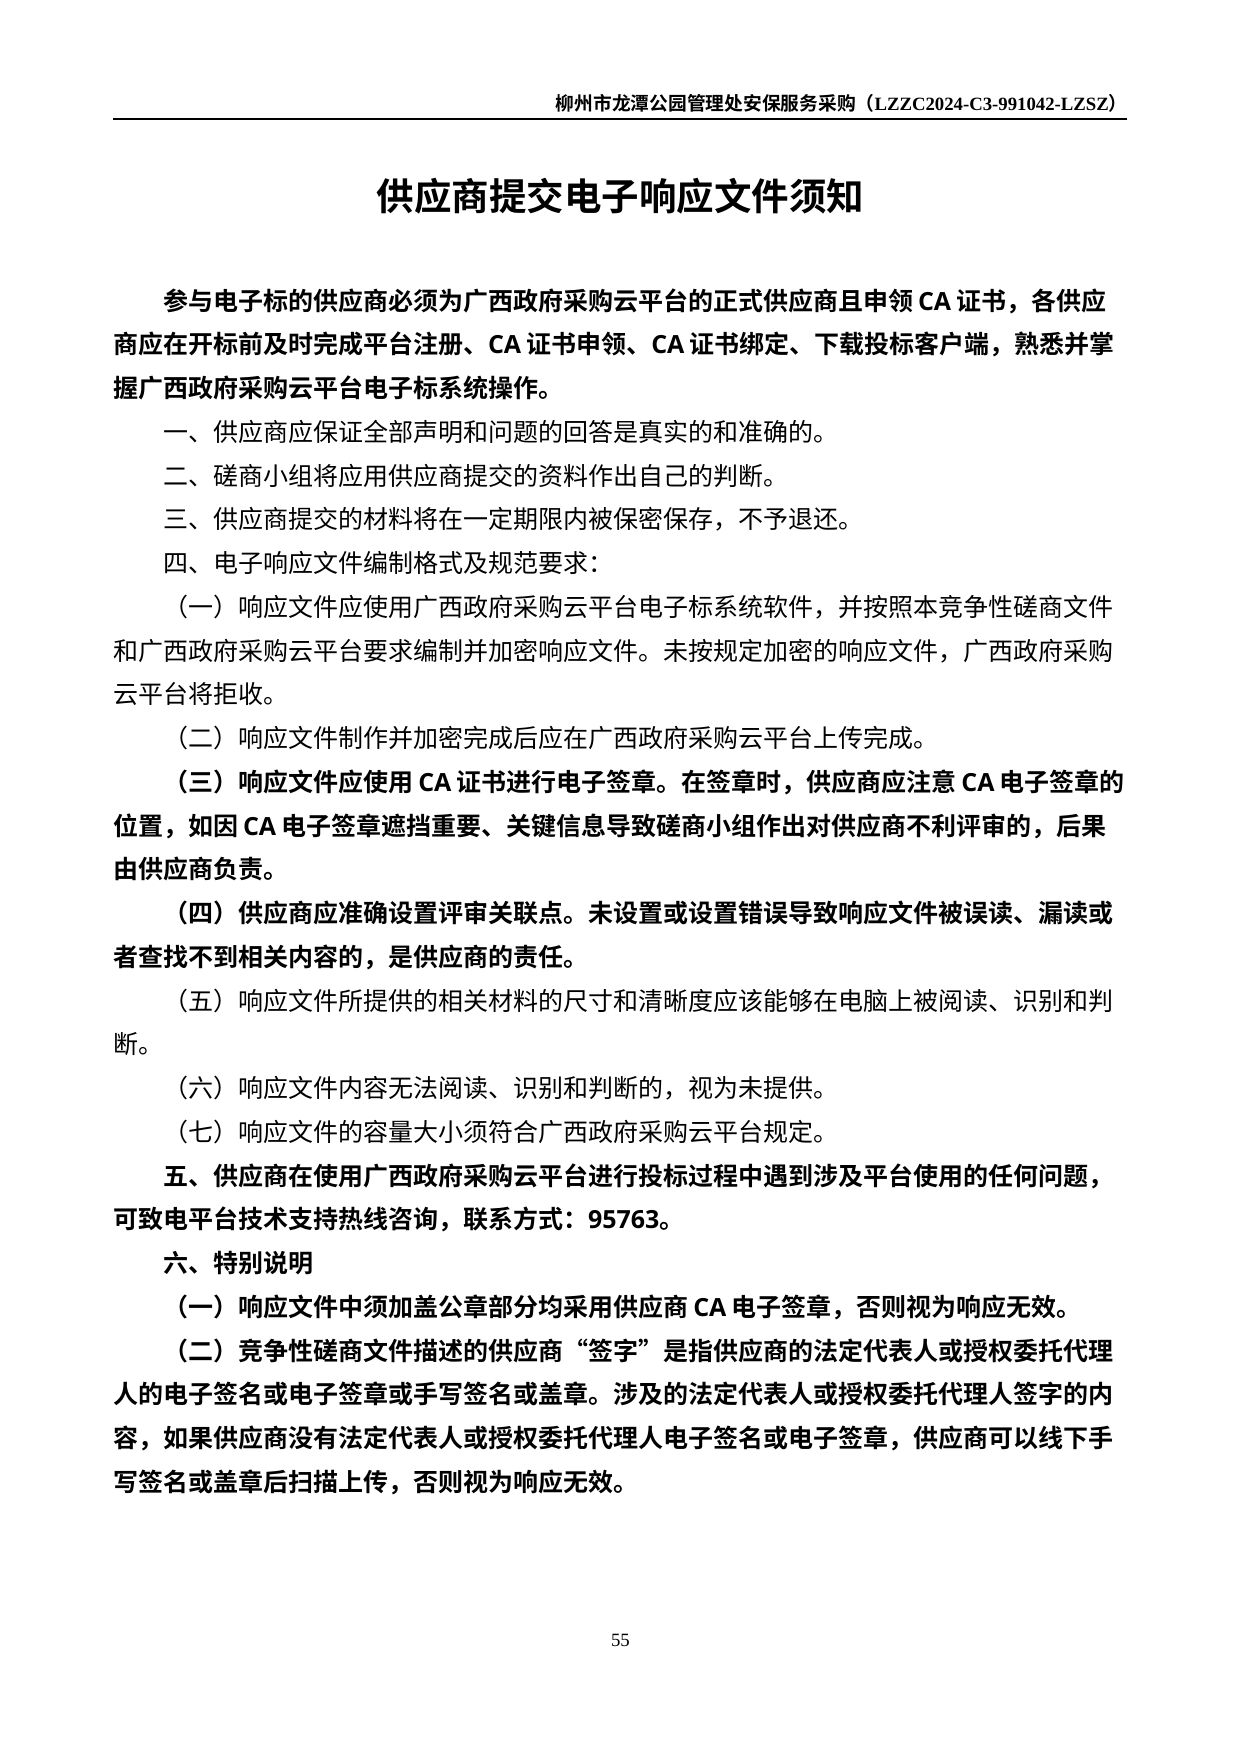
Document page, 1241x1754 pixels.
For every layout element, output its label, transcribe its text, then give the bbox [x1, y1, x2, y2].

text 六、特别说明 [113, 1237, 1127, 1281]
text （七）响应文件的容量大小须符合广西政府采购云平台规定。 [113, 1106, 1127, 1150]
text 参与电子标的供应商必须为广西政府采购云平台的正式供应商且申领CA证书，各供应商应在开标前及时完成平台注册、CA证书申领、CA证书绑定、下载投标客户端，熟悉并掌握广西政府采购云平台电子标系统操作。 [113, 275, 1127, 406]
text （五）响应文件所提供的相关材料的尺寸和清晰度应该能够在电脑上被阅读、识别和判断。 [113, 975, 1127, 1062]
text （二）响应文件制作并加密完成后应在广西政府采购云平台上传完成。 [113, 712, 1127, 756]
text 五、供应商在使用广西政府采购云平台进行投标过程中遇到涉及平台使用的任何问题，可致电平台技术支持热线咨询，联系方式：95763。 [113, 1150, 1127, 1237]
text 三、供应商提交的材料将在一定期限内被保密保存，不予退还。 [113, 494, 1127, 537]
text （四）供应商应准确设置评审关联点。未设置或设置错误导致响应文件被误读、漏读或者查找不到相关内容的，是供应商的责任。 [113, 887, 1127, 975]
text （六）响应文件内容无法阅读、识别和判断的，视为未提供。 [113, 1062, 1127, 1106]
text 供应商提交电子响应文件须知 [113, 162, 1127, 227]
text （二）竞争性磋商文件描述的供应商“签字”是指供应商的法定代表人或授权委托代理人的电子签名或电子签章或手写签名或盖章。涉及的法定代表人或授权委托代理人签字的内容，如果供应商没有法定代表人或授权委托代理人电子签名或电子签章，供应商可以线下手写签名或盖章后扫描上传，否则视为响应无效。 [113, 1325, 1127, 1500]
text （三）响应文件应使用CA证书进行电子签章。在签章时，供应商应注意CA电子签章的位置，如因CA电子签章遮挡重要、关键信息导致磋商小组作出对供应商不利评审的，后果由供应商负责。 [113, 756, 1127, 887]
text 四、电子响应文件编制格式及规范要求： [113, 537, 1127, 581]
text 一、供应商应保证全部声明和问题的回答是真实的和准确的。 [113, 406, 1127, 450]
text （一）响应文件应使用广西政府采购云平台电子标系统软件，并按照本竞争性磋商文件和广西政府采购云平台要求编制并加密响应文件。未按规定加密的响应文件，广西政府采购云平台将拒收。 [113, 581, 1127, 712]
text （一）响应文件中须加盖公章部分均采用供应商CA电子签章，否则视为响应无效。 [113, 1281, 1127, 1325]
text 二、磋商小组将应用供应商提交的资料作出自己的判断。 [113, 450, 1127, 494]
